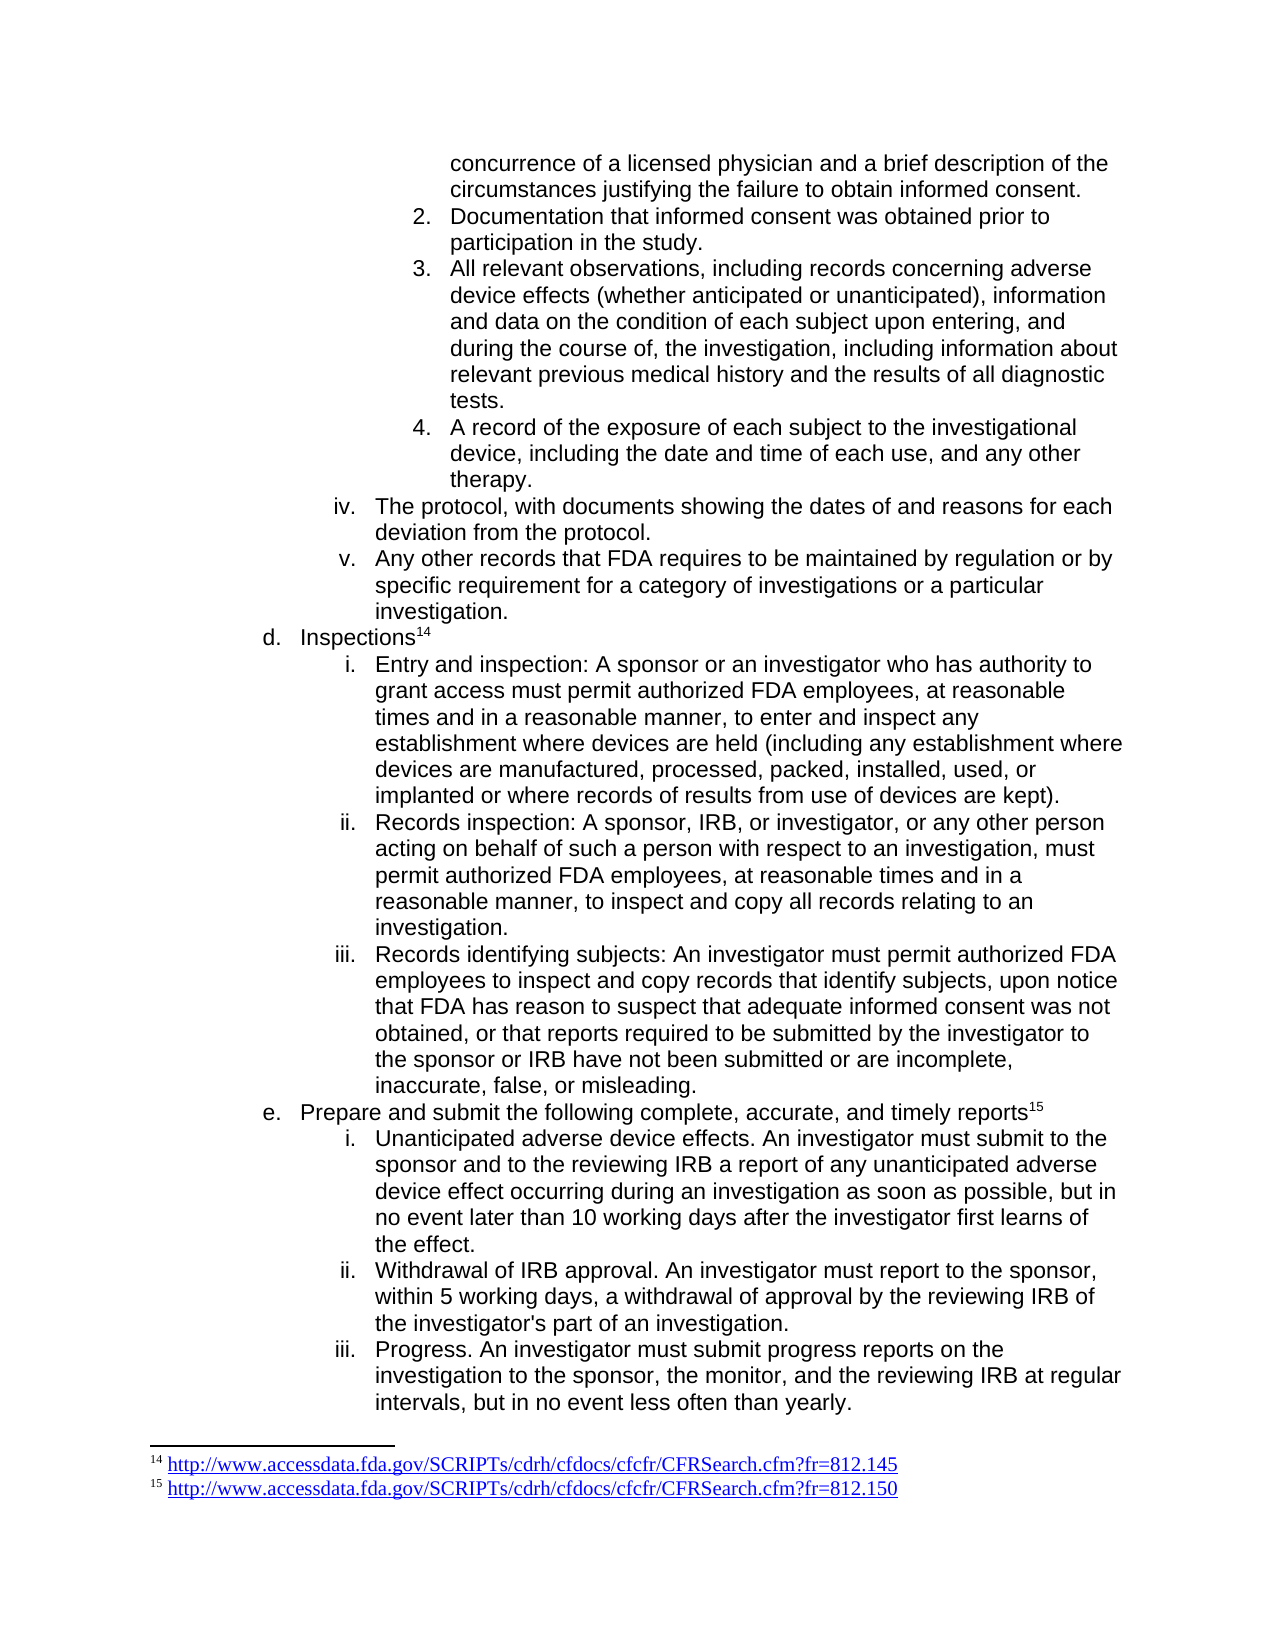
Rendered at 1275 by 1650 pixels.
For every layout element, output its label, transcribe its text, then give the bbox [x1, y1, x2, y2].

list Records inspection: A sponsor, IRB, or investigator, or any other person acting on behalf of such a person with respect to an investigation, must permit authorized FDA employees, at reasonable times and in a reasonable manner, to inspect and copy all records relating to an investigation. [356, 809, 1125, 941]
list Progress. An investigator must submit progress reports on the investigation to the sponsor, the monitor, and the reviewing IRB at regular intervals, but in no event less often than yearly. [356, 1336, 1125, 1415]
list Unanticipated adverse device effects. An investigator must submit to the sponsor and to the reviewing IRB a report of any unanticipated adverse device effect occurring during an investigation as soon as possible, but in no event later than 10 working days after the investigator first learns of the effect. [356, 1125, 1125, 1257]
list Withdrawal of IRB approval. An investigator must report to the sponsor, within 5 working days, a withdrawal of approval by the reviewing IRB of the investigator's part of an investigation. [356, 1257, 1125, 1336]
list Entry and inspection: A sponsor or an investigator who has authority to grant access must permit authorized FDA employees, at reasonable times and in a reasonable manner, to enter and inspect any establishment where devices are held (including any establishment where devices are manufactured, processed, packed, installed, used, or implanted or where records of results from use of devices are kept). [356, 651, 1125, 809]
list All relevant observations, including records concerning adverse device effects (whether anticipated or unanticipated), information and data on the condition of each subject upon entering, and during the course of, the investigation, including information about relevant previous medical history and the results of all diagnostic tests. [412, 255, 1125, 413]
list Documentation that informed consent was obtained prior to participation in the study. [412, 203, 1125, 255]
list Records identifying subjects: An investigator must permit authorized FDA employees to inspect and copy records that identify subjects, upon notice that FDA has reason to suspect that adequate informed consent was not obtained, or that reports required to be submitted by the investigator to the sponsor or IRB have not been submitted or are incomplete, inaccurate, false, or misleading. [356, 941, 1125, 1099]
list Prepare and submit the following complete, accurate, and timely reports [262, 1099, 1125, 1125]
list The protocol, with documents showing the dates of and reasons for each deviation from the protocol. [356, 493, 1125, 545]
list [412, 150, 1125, 203]
list Any other records that FDA requires to be maintained by regulation or by specific requirement for a category of investigations or a particular investigation. [356, 545, 1125, 624]
list A record of the exposure of each subject to the investigational device, including the date and time of each use, and any other therapy. [412, 413, 1125, 493]
list Inspections [262, 624, 1125, 651]
